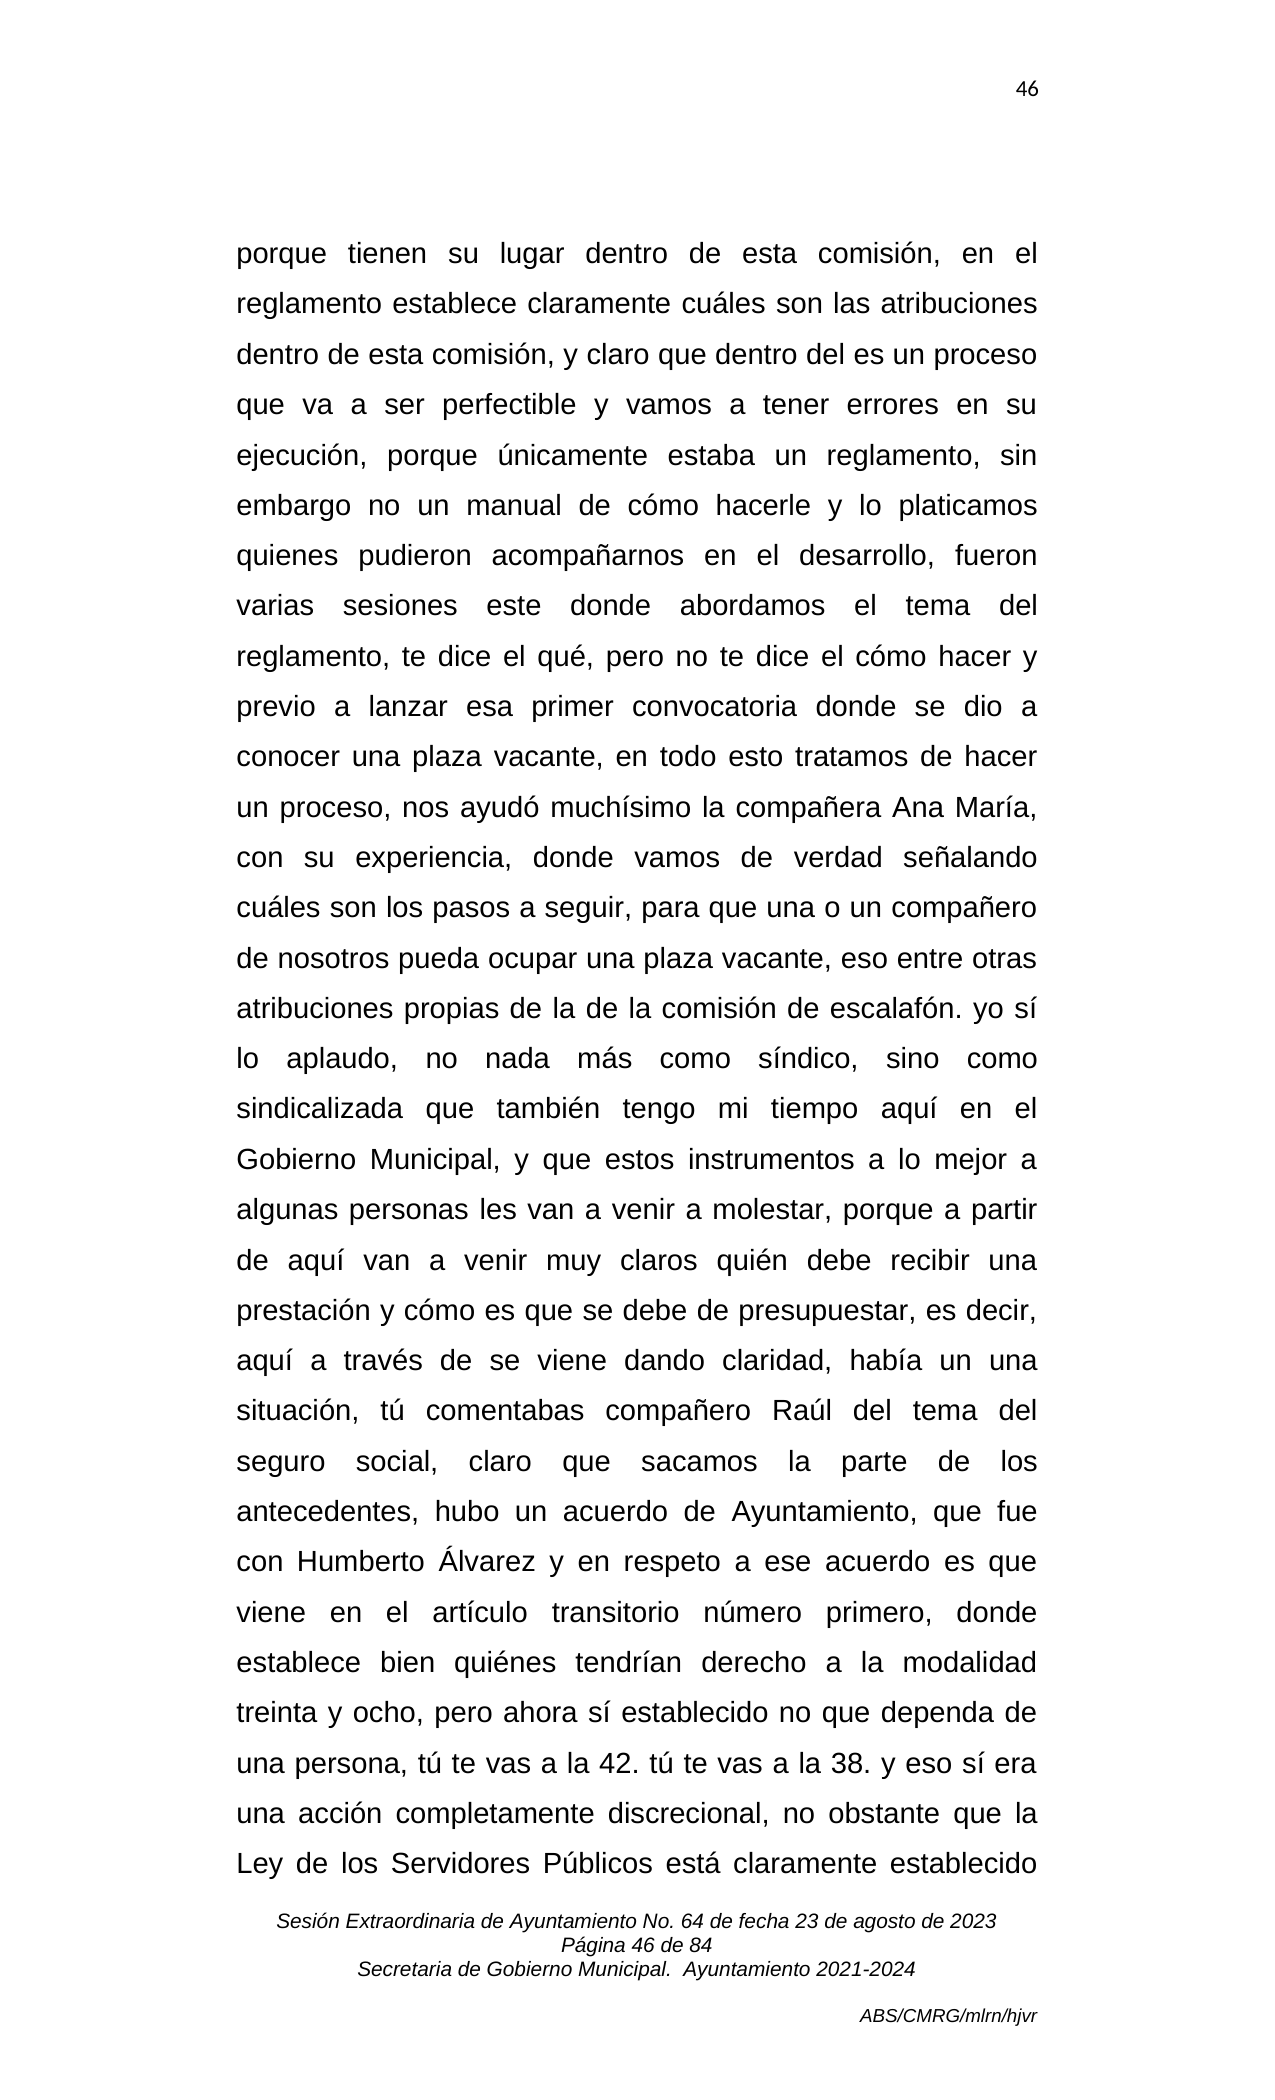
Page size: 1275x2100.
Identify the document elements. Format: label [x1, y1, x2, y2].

text [236, 236, 1039, 1880]
